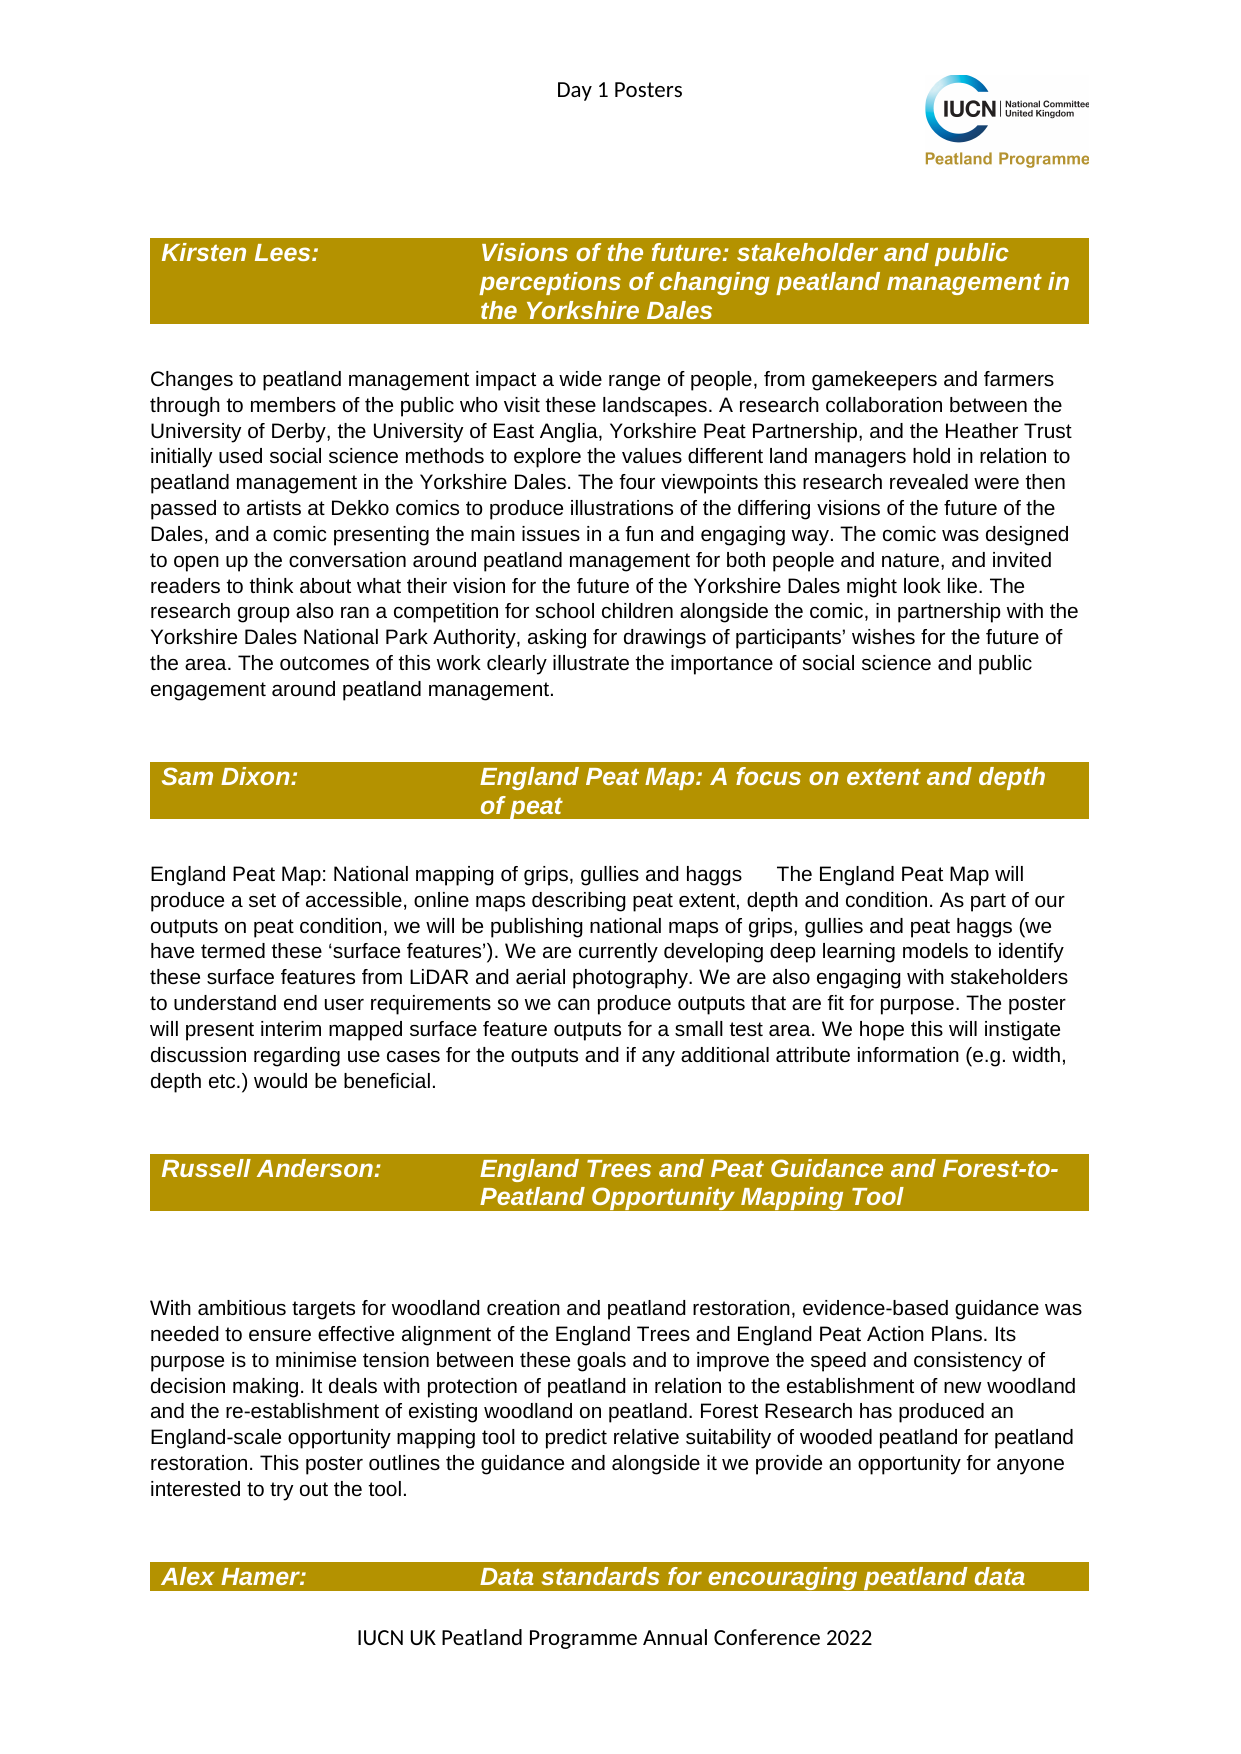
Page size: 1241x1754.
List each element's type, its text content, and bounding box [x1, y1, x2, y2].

table_header Russell Anderson: [150, 1154, 469, 1211]
table_header Data standards for encouraging peatland data sharing [469, 1562, 1089, 1591]
table_header Sam Dixon: [150, 762, 469, 819]
picture [925, 75, 1089, 168]
table_header Kirsten Lees: [150, 238, 469, 324]
table_header England Trees and Peat Guidance and Forest-to-Peatland Opportunity Mapping Tool [469, 1154, 1089, 1211]
table_header England Peat Map: A focus on extent and depth of peat [469, 762, 1089, 819]
text England Peat Map: National mapping of grips, gullies and haggs The England Peat Map will produce a set of accessible, online maps describing peat extent, depth and condition. As part of our outputs on peat condition, we will be publishing national maps of grips, gullies and peat haggs (we have termed these ‘surface features’). We are currently developing deep learning models to identify these surface features from LiDAR and aerial photography. We are also engaging with stakeholders to understand end user requirements so we can produce outputs that are fit for purpose. The poster will present interim mapped surface feature outputs for a small test area. We hope this will instigate discussion regarding use cases for the outputs and if any additional attribute information (e.g. width, depth etc.) would be beneficial. [150, 862, 1090, 1092]
text With ambitious targets for woodland creation and peatland restoration, evidence-based guidance was needed to ensure effective alignment of the England Trees and England Peat Action Plans. Its purpose is to minimise tension between these goals and to improve the speed and consistency of decision making. It deals with protection of peatland in relation to the establishment of new woodland and the re-establishment of existing woodland on peatland. Forest Research has produced an England-scale opportunity mapping tool to predict relative suitability of wooded peatland for peatland restoration. This poster outlines the guidance and alongside it we provide an opportunity for anyone interested to try out the tool. [150, 1296, 1090, 1501]
text Changes to peatland management impact a wide range of people, from gamekeepers and farmers through to members of the public who visit these landscapes. A research collaboration between the University of Derby, the University of East Anglia, Yorkshire Peat Partnership, and the Heather Trust initially used social science methods to explore the values different land managers hold in relation to peatland management in the Yorkshire Dales. The four viewpoints this research revealed were then passed to artists at Dekko comics to produce illustrations of the differing visions of the future of the Dales, and a comic presenting the main issues in a fun and engaging way. The comic was designed to open up the conversation around peatland management for both people and nature, and invited readers to think about what their vision for the future of the Yorkshire Dales might look like. The research group also ran a competition for school children alongside the comic, in partnership with the Yorkshire Dales National Park Authority, asking for drawings of participants’ wishes for the future of the area. The outcomes of this work clearly illustrate the importance of social science and public engagement around peatland management. [150, 367, 1090, 701]
table_header Alex Hamer: [150, 1562, 469, 1591]
table_header Visions of the future: stakeholder and public perceptions of changing peatland management in the Yorkshire Dales [469, 238, 1089, 324]
